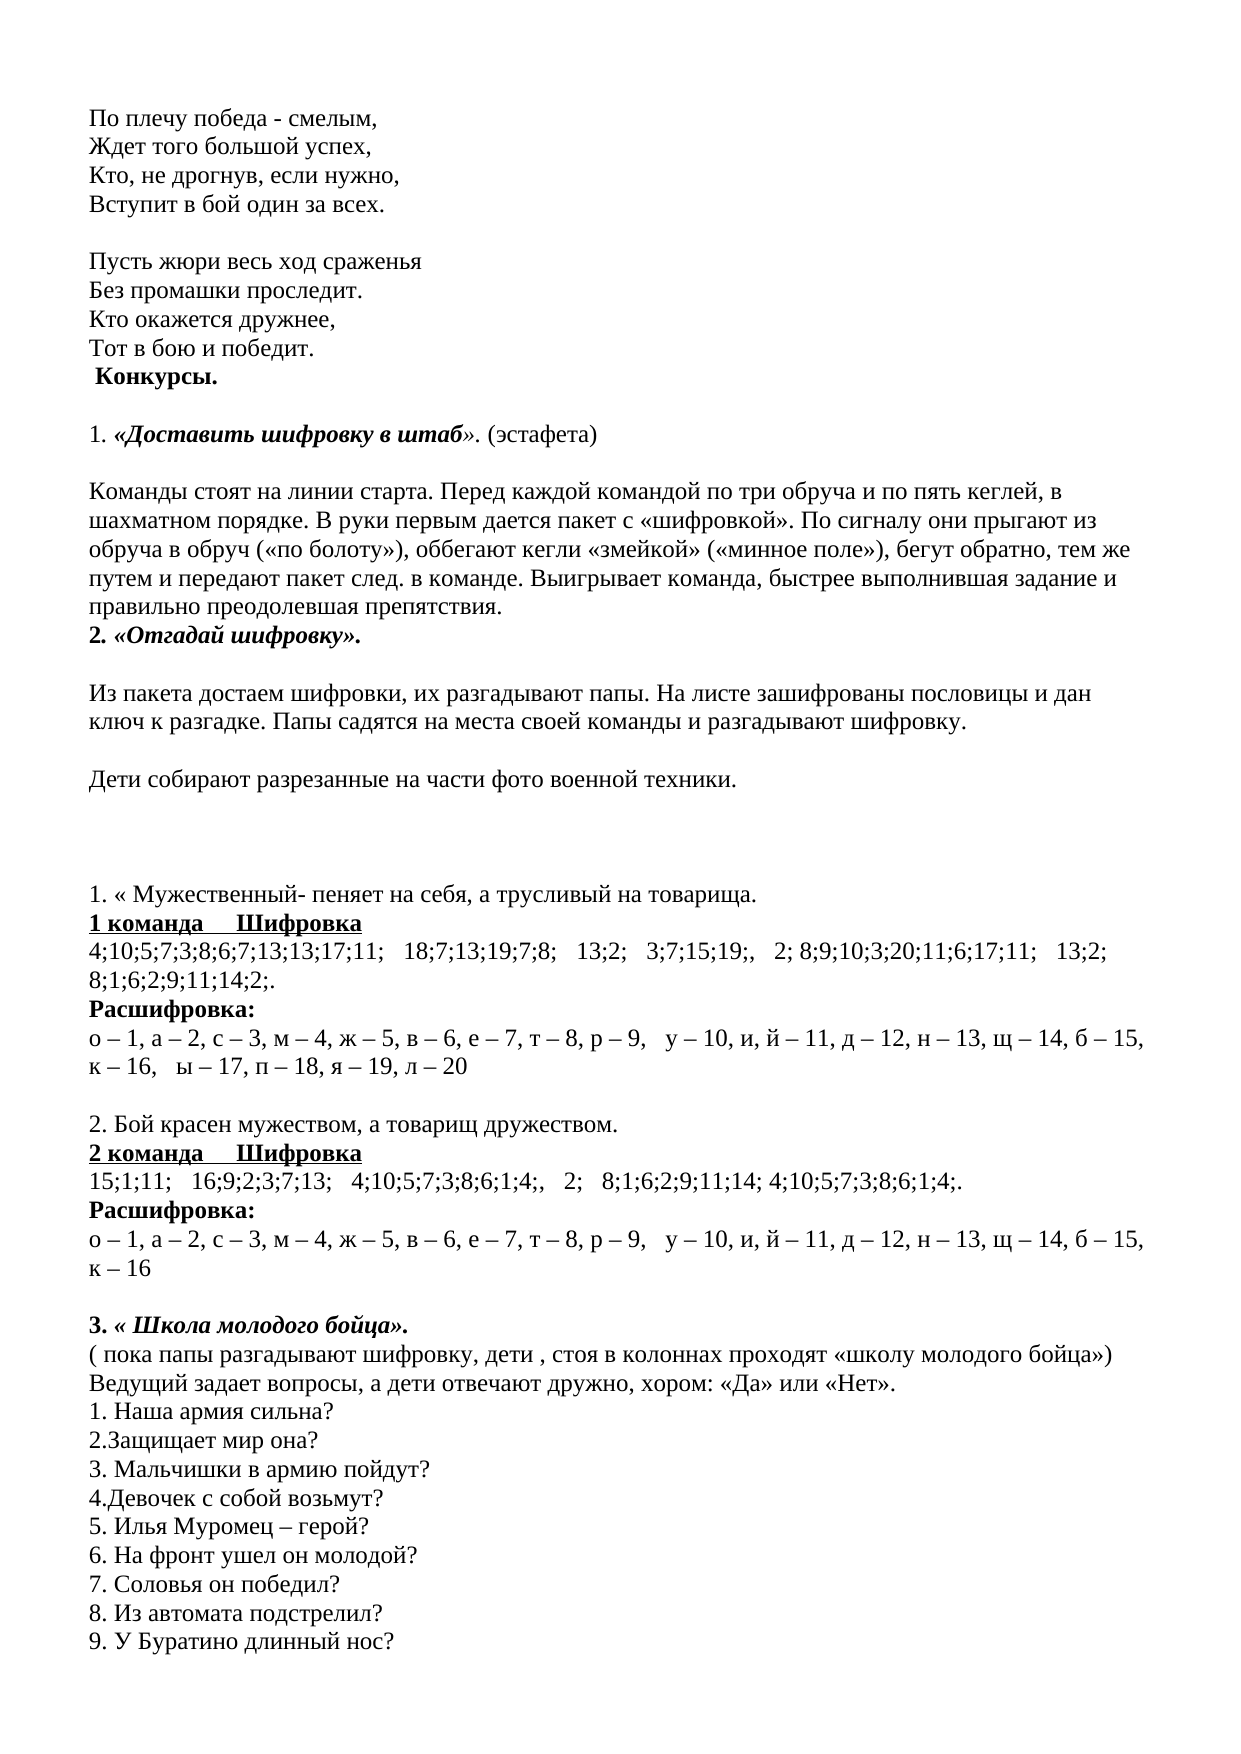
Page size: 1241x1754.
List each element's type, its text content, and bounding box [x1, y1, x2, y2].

text 3. Мальчишки в армию пойдут? [89, 1454, 1152, 1483]
text Дети собирают разрезанные на части фото военной техники. [89, 764, 1152, 793]
text 1. «Доставить шифровку в штаб». (эстафета) [89, 419, 1152, 448]
text 15;1;11; 16;9;2;3;7;13; 4;10;5;7;3;8;6;1;4;, 2; 8;1;6;2;9;11;14; 4;10;5;7;3;8;6;1;4;. [89, 1166, 1152, 1195]
text 2. Бой красен мужеством, а товарищ дружеством. [89, 1109, 1152, 1138]
text Конкурсы. [89, 361, 1152, 390]
text 4;10;5;7;3;8;6;7;13;13;17;11; 18;7;13;19;7;8; 13;2; 3;7;15;19;, 2; 8;9;10;3;20;11;6;17;11; 13;2; 8;1;6;2;9;11;14;2;. [89, 936, 1152, 994]
text 1. Наша армия сильна? [89, 1396, 1152, 1425]
text 1. « Мужественный- пеняет на себя, а трусливый на товарища. 1 команда Шифровка [89, 879, 1152, 936]
text 8. Из автомата подстрелил? [89, 1598, 1152, 1626]
text Расшифровка: [89, 994, 1152, 1023]
text 9. У Буратино длинный нос? [89, 1626, 1152, 1655]
text 2. «Отгадай шифровку». [89, 620, 1152, 649]
text Расшифровка: [89, 1195, 1152, 1224]
text 4.Девочек с собой возьмут? [89, 1483, 1152, 1511]
text 2 команда Шифровка [89, 1138, 1152, 1166]
text 3. « Школа молодого бойца». [89, 1310, 1152, 1339]
text 2.Защищает мир она? [89, 1425, 1152, 1454]
text о – 1, а – 2, с – 3, м – 4, ж – 5, в – 6, е – 7, т – 8, р – 9, у – 10, и, й – 11, д – 12, н – 13, щ – 14, б – 15, к – 16 [89, 1224, 1152, 1281]
text Ведущий задает вопросы, а дети отвечают дружно, хором: «Да» или «Нет». [89, 1368, 1152, 1396]
text Из пакета достаем шифровки, их разгадывают папы. На листе зашифрованы пословицы и дан ключ к разгадке. Папы садятся на места своей команды и разгадывают шифровку. [89, 678, 1152, 735]
text 5. Илья Муромец – герой? [89, 1511, 1152, 1540]
text 6. На фронт ушел он молодой? [89, 1540, 1152, 1569]
text 7. Соловья он победил? [89, 1569, 1152, 1598]
text По плечу победа - смелым, Ждет того большой успех, Кто, не дрогнув, если нужно, Вступит в бой один за всех. Пусть жюри весь ход сраженья Без промашки проследит. Кто окажется дружнее, Тот в бою и победит. [89, 74, 1152, 361]
text Команды стоят на линии старта. Перед каждой командой по три обруча и по пять кеглей, в шахматном порядке. В руки первым дается пакет с «шифровкой». По сигналу они прыгают из обруча в обруч («по болоту»), оббегают кегли «змейкой» («минное поле»), бегут обратно, тем же путем и передают пакет след. в команде. Выигрывает команда, быстрее выполнившая задание и правильно преодолевшая препятствия. [89, 476, 1152, 620]
text ( пока папы разгадывают шифровку, дети , стоя в колоннах проходят «школу молодого бойца») [89, 1339, 1152, 1368]
text о – 1, а – 2, с – 3, м – 4, ж – 5, в – 6, е – 7, т – 8, р – 9, у – 10, и, й – 11, д – 12, н – 13, щ – 14, б – 15, к – 16, ы – 17, п – 18, я – 19, л – 20 [89, 1023, 1152, 1080]
